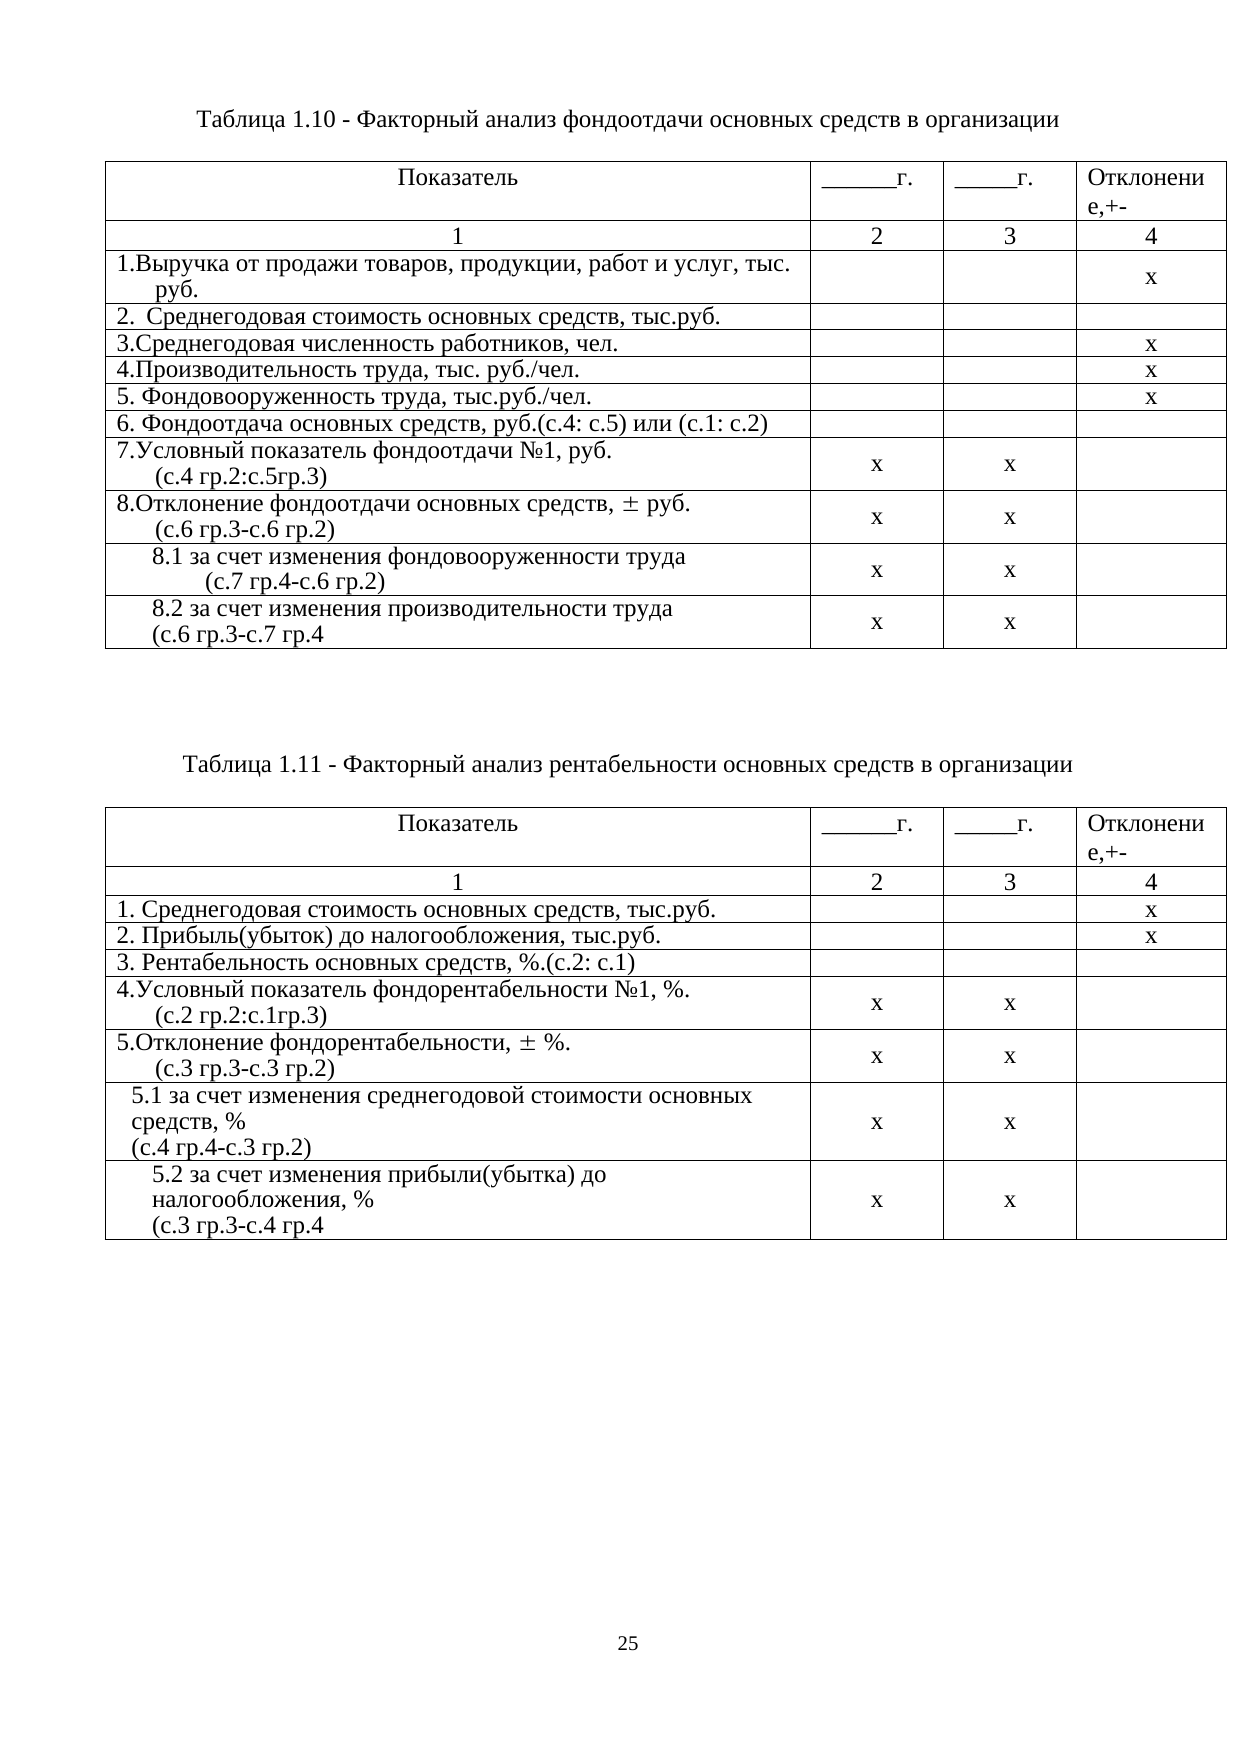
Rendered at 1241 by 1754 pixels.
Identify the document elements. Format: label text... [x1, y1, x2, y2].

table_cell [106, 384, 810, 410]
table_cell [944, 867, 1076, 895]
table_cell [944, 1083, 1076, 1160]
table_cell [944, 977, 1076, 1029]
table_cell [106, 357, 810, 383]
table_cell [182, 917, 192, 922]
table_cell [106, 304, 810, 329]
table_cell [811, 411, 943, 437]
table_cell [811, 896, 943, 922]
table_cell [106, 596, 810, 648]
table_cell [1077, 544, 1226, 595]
text Таблица 1.11 - Факторный анализ рентабельности основных средств в организации [116, 749, 1139, 778]
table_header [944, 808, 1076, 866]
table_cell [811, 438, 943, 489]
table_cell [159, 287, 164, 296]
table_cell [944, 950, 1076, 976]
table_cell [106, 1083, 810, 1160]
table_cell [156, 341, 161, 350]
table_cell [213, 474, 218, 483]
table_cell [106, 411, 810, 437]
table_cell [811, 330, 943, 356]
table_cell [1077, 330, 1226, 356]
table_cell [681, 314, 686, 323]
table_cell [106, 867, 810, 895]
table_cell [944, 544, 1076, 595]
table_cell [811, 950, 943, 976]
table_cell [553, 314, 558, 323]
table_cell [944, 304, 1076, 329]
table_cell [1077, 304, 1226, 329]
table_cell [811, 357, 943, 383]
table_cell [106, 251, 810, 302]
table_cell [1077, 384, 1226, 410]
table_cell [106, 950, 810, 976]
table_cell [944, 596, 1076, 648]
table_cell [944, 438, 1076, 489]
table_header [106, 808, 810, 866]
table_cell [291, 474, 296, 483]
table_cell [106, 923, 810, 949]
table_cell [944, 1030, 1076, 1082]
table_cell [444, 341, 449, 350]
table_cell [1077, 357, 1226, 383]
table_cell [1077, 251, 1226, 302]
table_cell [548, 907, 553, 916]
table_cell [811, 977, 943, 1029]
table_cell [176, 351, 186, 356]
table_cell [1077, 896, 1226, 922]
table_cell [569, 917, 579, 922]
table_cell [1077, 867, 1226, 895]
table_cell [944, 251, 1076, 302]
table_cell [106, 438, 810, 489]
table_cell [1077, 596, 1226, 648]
text Таблица 1.10 - Факторный анализ фондоотдачи основных средств в организации [116, 104, 1139, 132]
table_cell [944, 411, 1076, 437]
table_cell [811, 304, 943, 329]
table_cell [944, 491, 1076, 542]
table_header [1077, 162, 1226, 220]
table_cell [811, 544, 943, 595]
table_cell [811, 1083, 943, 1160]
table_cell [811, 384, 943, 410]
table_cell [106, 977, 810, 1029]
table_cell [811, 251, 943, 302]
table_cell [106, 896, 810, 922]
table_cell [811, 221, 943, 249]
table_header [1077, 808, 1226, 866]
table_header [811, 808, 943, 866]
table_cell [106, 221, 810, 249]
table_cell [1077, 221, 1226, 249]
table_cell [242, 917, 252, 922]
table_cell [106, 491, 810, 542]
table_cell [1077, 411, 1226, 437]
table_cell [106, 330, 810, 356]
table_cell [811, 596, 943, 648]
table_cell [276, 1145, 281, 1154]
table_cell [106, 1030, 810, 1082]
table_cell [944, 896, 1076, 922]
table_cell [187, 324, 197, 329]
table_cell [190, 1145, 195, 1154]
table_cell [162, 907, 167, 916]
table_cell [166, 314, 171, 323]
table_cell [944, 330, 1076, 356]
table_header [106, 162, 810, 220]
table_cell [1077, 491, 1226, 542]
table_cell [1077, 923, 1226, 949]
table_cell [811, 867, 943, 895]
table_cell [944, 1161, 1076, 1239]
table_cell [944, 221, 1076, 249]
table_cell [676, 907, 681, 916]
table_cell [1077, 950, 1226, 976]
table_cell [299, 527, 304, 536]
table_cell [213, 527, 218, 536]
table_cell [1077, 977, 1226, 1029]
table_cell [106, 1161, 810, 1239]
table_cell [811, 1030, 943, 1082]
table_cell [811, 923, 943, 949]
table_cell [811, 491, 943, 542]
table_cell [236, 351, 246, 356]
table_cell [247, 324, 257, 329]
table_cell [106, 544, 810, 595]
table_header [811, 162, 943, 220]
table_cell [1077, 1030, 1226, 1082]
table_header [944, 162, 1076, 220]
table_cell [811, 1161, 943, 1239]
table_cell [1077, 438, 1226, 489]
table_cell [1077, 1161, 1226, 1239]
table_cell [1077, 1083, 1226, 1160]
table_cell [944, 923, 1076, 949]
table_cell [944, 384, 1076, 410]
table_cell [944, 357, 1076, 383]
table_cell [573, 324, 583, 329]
